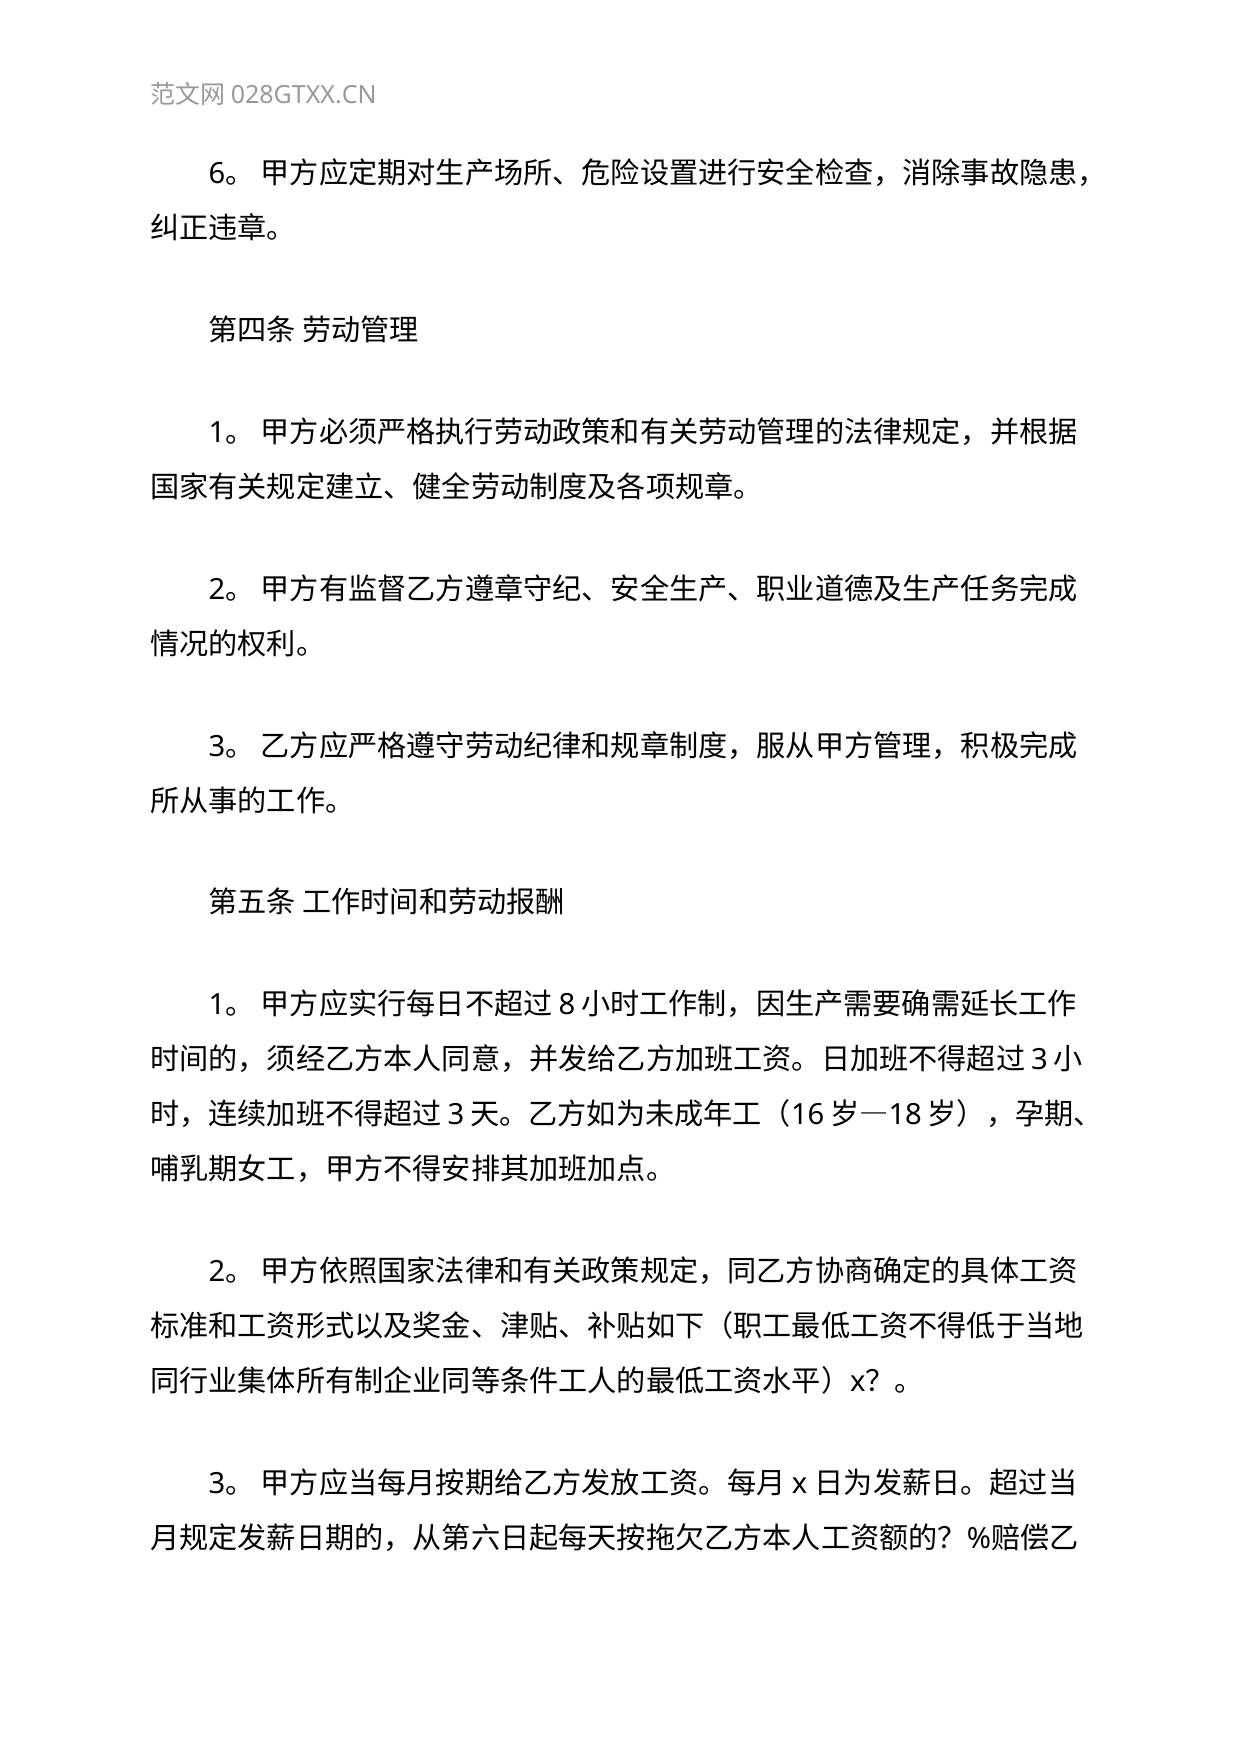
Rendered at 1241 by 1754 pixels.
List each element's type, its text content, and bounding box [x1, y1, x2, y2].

text 第五条 工作时间和劳动报酬 [150, 879, 1090, 921]
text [150, 1459, 1090, 1557]
text 1。 甲方应实行每日不超过8小时工作制，因生产需要确需延长工作时间的，须经乙方本人同意，并发给乙方加班工资。日加班不得超过3小时，连续加班不得超过3天。乙方如为未成年工（16岁—18岁），孕期、哺乳期女工，甲方不得安排其加班加点。 [150, 981, 1090, 1188]
text 2。 甲方有监督乙方遵章守纪、安全生产、职业道德及生产任务完成情况的权利。 [150, 565, 1090, 663]
text 第四条 劳动管理 [150, 307, 1090, 349]
text 2。 甲方依照国家法律和有关政策规定，同乙方协商确定的具体工资标准和工资形式以及奖金、津贴、补贴如下（职工最低工资不得低于当地同行业集体所有制企业同等条件工人的最低工资水平）x？。 [150, 1247, 1090, 1400]
text 6。 甲方应定期对生产场所、危险设置进行安全检查，消除事故隐患，纠正违章。 [150, 150, 1090, 247]
text 3。 乙方应严格遵守劳动纪律和规章制度，服从甲方管理，积极完成所从事的工作。 [150, 722, 1090, 819]
text 1。 甲方必须严格执行劳动政策和有关劳动管理的法律规定，并根据国家有关规定建立、健全劳动制度及各项规章。 [150, 408, 1090, 506]
